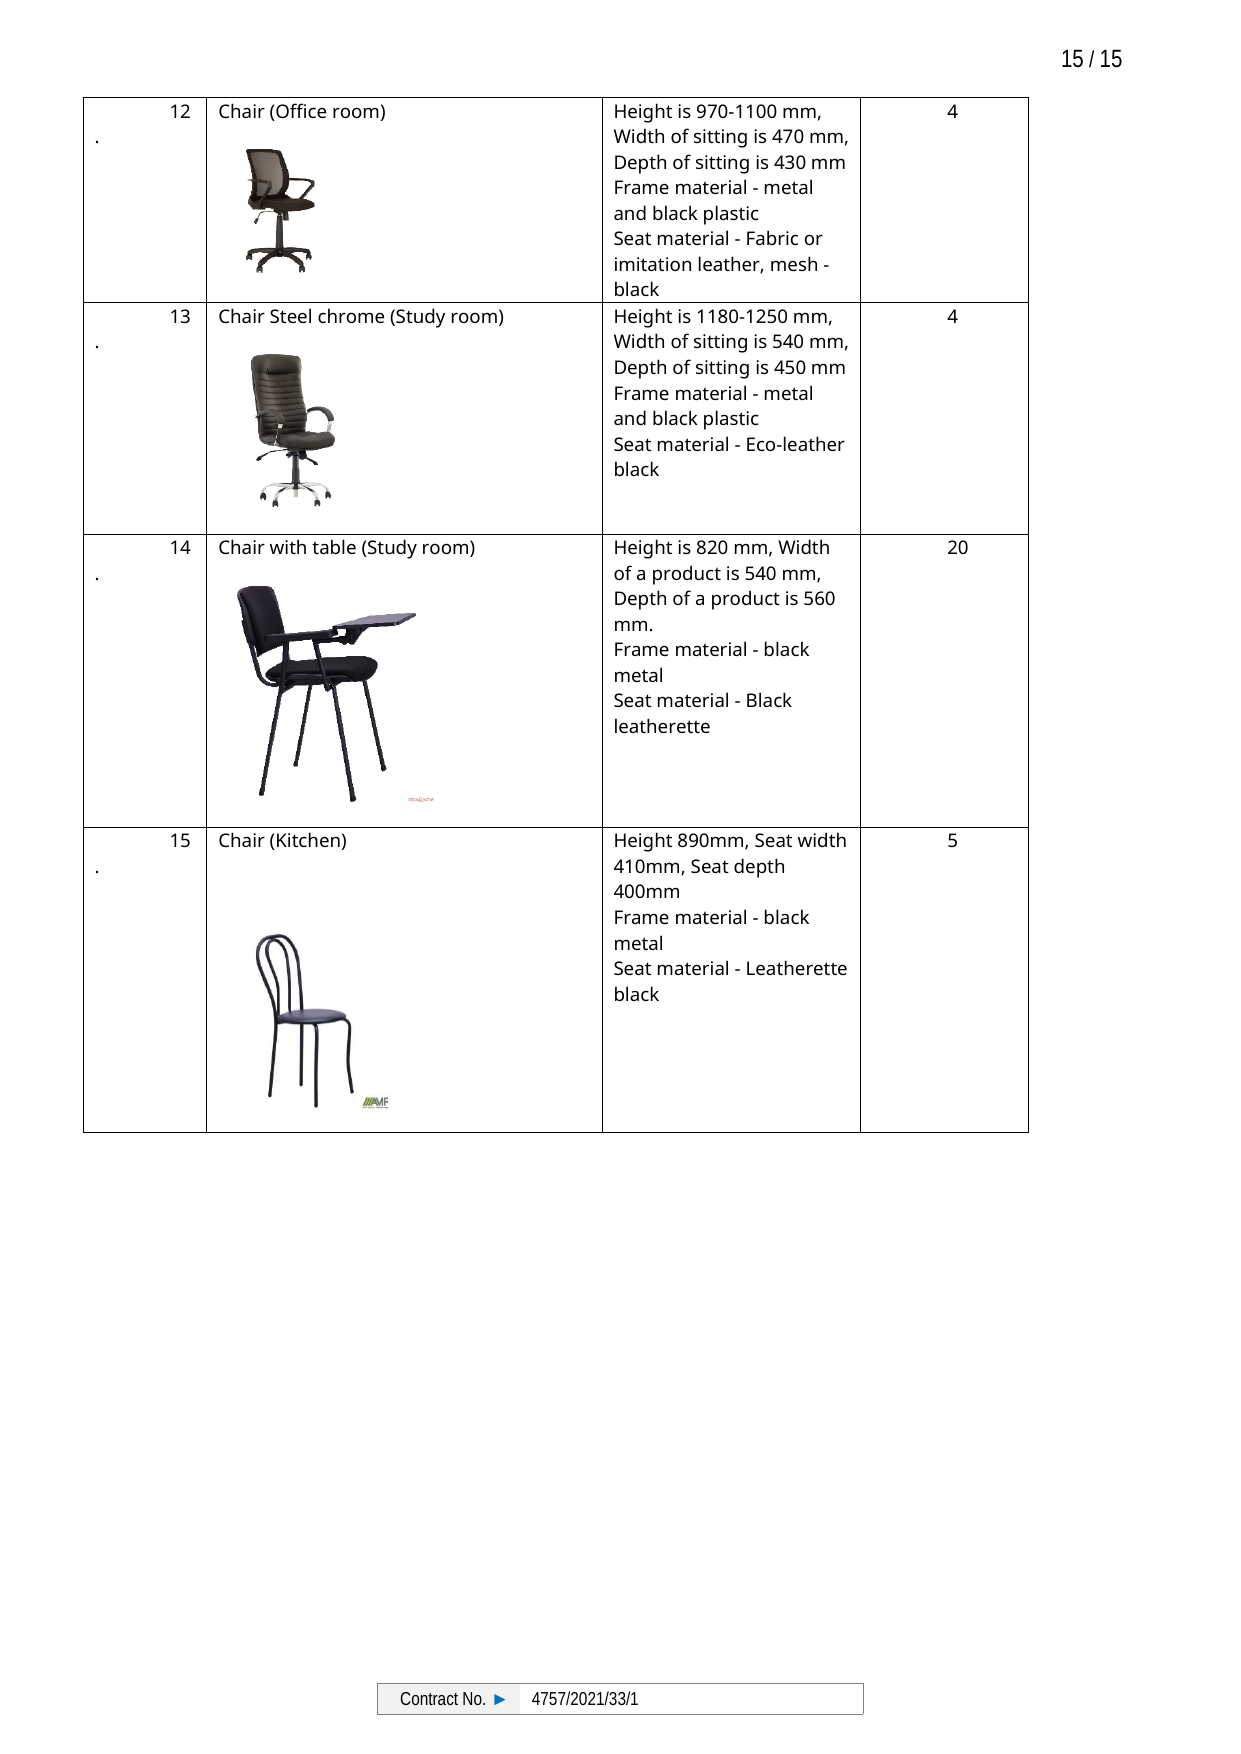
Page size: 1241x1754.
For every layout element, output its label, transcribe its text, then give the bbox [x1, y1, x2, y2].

table_cell 14. [84, 535, 206, 827]
table_cell Chair (Kitchen) [207, 828, 602, 1132]
table_cell 13. [84, 303, 206, 533]
table_cell 4 [861, 303, 1028, 533]
table_cell Chair Steel chrome (Study room) [207, 303, 602, 533]
table_cell Height is 970-1100 mm, Width of sitting is 470 mm, Depth of sitting is 430 mm Frame material - metal and black plastic Seat material - Fabric or imitation leather, mesh - black [603, 98, 860, 302]
table_cell Height is 820 mm, Width of a product is 540 mm, Depth of a product is 560 mm. Frame material - black metal Seat material - Black leatherette [603, 535, 860, 827]
table_cell 20 [861, 535, 1028, 827]
table_cell 5 [861, 828, 1028, 1132]
table_cell Height 890mm, Seat width 410mm, Seat depth 400mm Frame material - black metal Seat material - Leatherette black [603, 828, 860, 1132]
table_cell Chair with table (Study room) [207, 535, 602, 827]
table_cell Height is 1180-1250 mm, Width of sitting is 540 mm, Depth of sitting is 450 mm Frame material - metal and black plastic Seat material - Eco-leather black [603, 303, 860, 533]
picture [218, 929, 391, 1112]
picture [218, 149, 342, 273]
picture [218, 585, 434, 802]
table_cell 12. [84, 98, 206, 302]
table_cell Chair (Office room) [207, 98, 602, 302]
picture [218, 354, 371, 507]
table_cell 4 [861, 98, 1028, 302]
table_cell 15. [84, 828, 206, 1132]
